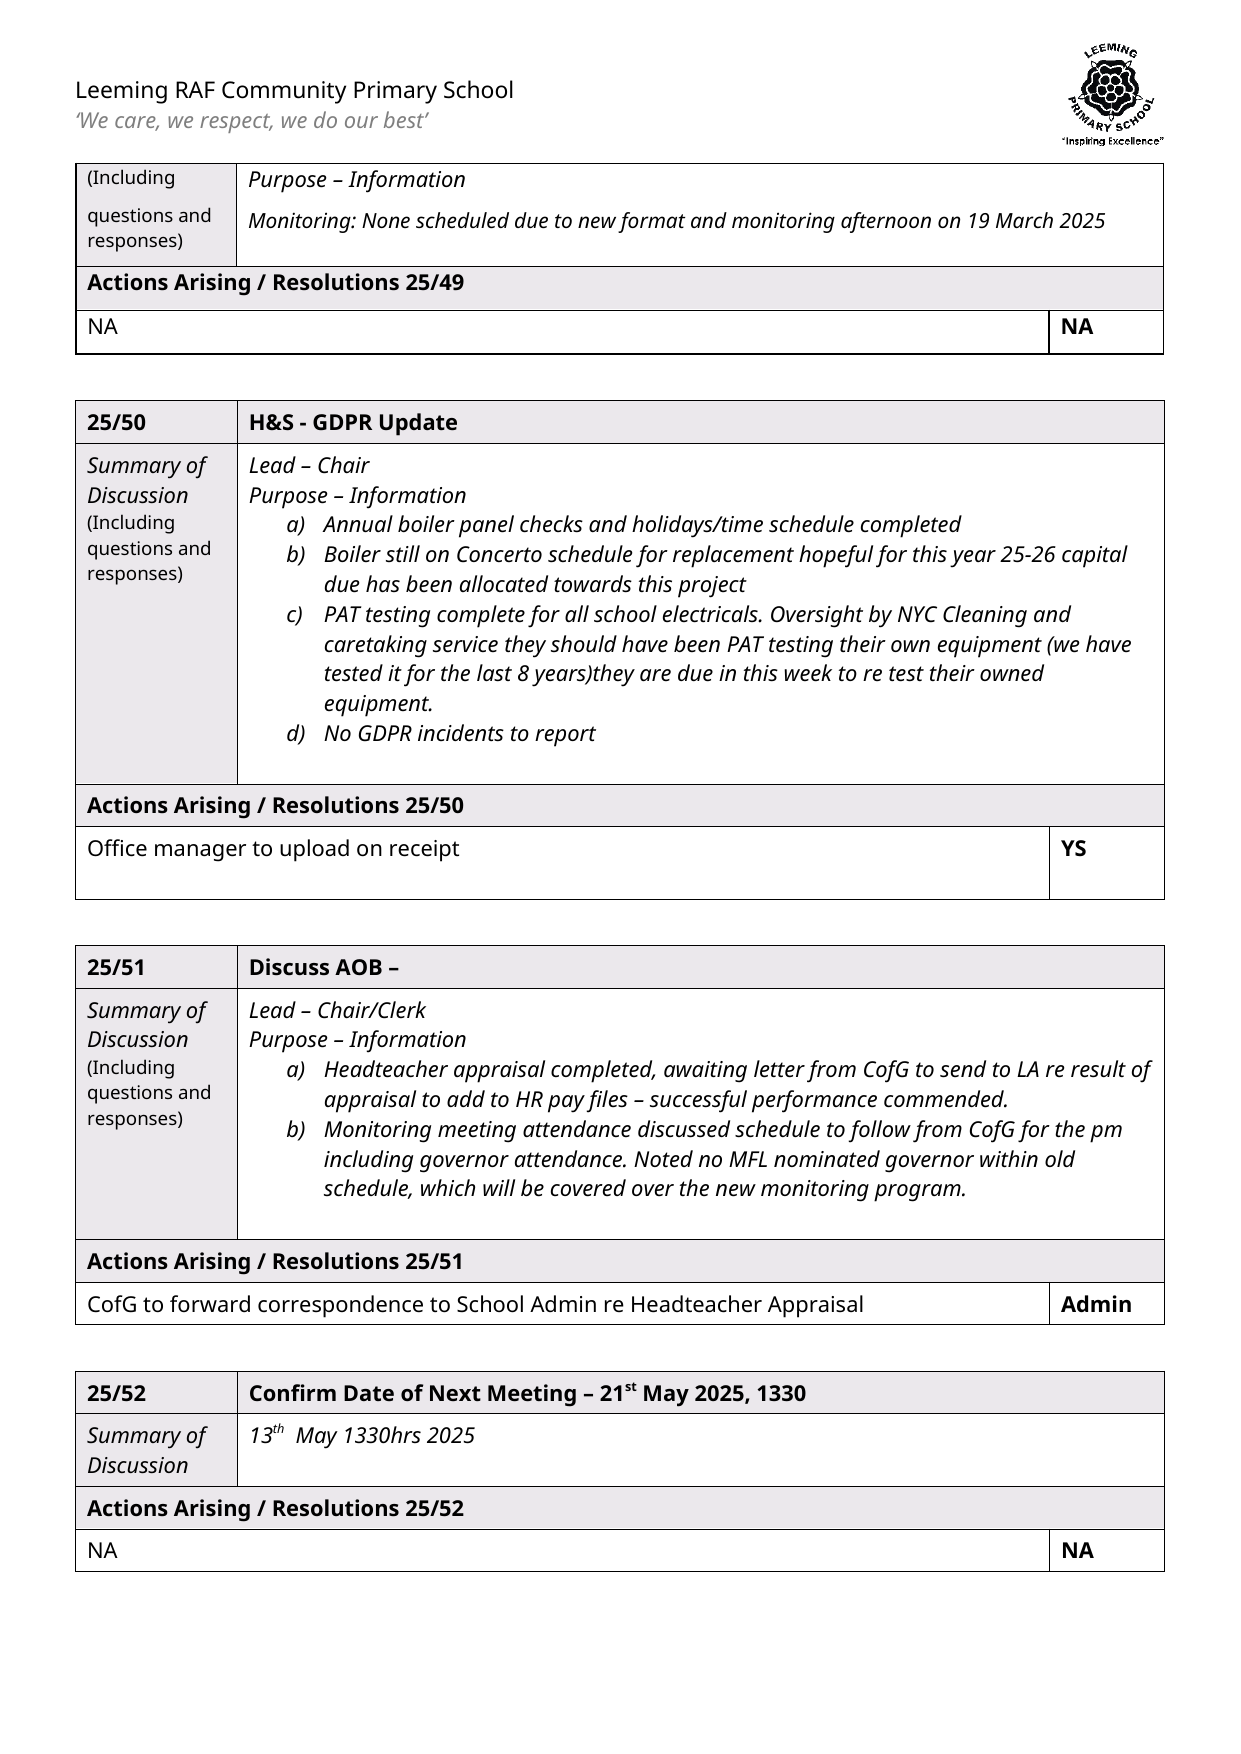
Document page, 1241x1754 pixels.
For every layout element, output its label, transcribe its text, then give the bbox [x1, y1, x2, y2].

table_cell Actions Arising / Resolutions 25/49 [77, 267, 1163, 309]
table_cell NA [1050, 1530, 1164, 1571]
table_header Discuss AOB – [238, 946, 1164, 988]
table_header 25/52 [76, 1372, 237, 1413]
table_cell Office manager to upload on receipt [76, 827, 1049, 899]
table_cell Actions Arising / Resolutions 25/50 [76, 785, 1164, 826]
table_cell NA [76, 1530, 1049, 1571]
table_cell Admin [1050, 1283, 1164, 1324]
table_cell Summary of Discussion (Including questions and responses) [76, 444, 237, 783]
table_cell Summary of Discussion (Including questions and responses) [76, 989, 237, 1239]
table_header 25/50 [76, 401, 237, 443]
picture [1058, 39, 1166, 152]
table_cell Lead – Chair/Clerk Purpose – Information Headteacher appraisal completed, awaiting letter from CofG to send to LA re result of appraisal to add to HR pay files – successful performance commended. Monitoring meeting attendance discussed schedule to follow from CofG for the pm including governor attendance. Noted no MFL nominated governor within old schedule, which will be covered over the new monitoring program. [238, 989, 1164, 1239]
table_cell Lead – Chair Purpose – Information Monitoring: None scheduled due to new format and monitoring afternoon on 19 March 2025 [237, 164, 1163, 266]
table_cell NA [1050, 311, 1163, 353]
table_cell Actions Arising / Resolutions 25/52 [76, 1487, 1164, 1528]
table_header 25/51 [76, 946, 237, 988]
table_cell YS [1050, 827, 1164, 899]
table_header Confirm Date of Next Meeting – 21st May 2025, 1330 [238, 1372, 1164, 1413]
table_cell NA [77, 311, 1048, 353]
table_cell CofG to forward correspondence to School Admin re Headteacher Appraisal [76, 1283, 1049, 1324]
table_cell Summary of Discussion [76, 1414, 237, 1486]
table_cell Summary of Discussion (Including questions and responses) [77, 164, 236, 266]
table_header H&S - GDPR Update [238, 401, 1164, 443]
table_cell Lead – Chair Purpose – Information Annual boiler panel checks and holidays/time schedule completed Boiler still on Concerto schedule for replacement hopeful for this year 25-26 capital due has been allocated towards this project PAT testing complete for all school electricals. Oversight by NYC Cleaning and caretaking service they should have been PAT testing their own equipment (we have tested it for the last 8 years)they are due in this week to re test their owned equipment. No GDPR incidents to report [238, 444, 1164, 783]
table_cell Actions Arising / Resolutions 25/51 [76, 1240, 1164, 1282]
table_cell 13th May 1330hrs 2025 [238, 1414, 1164, 1486]
